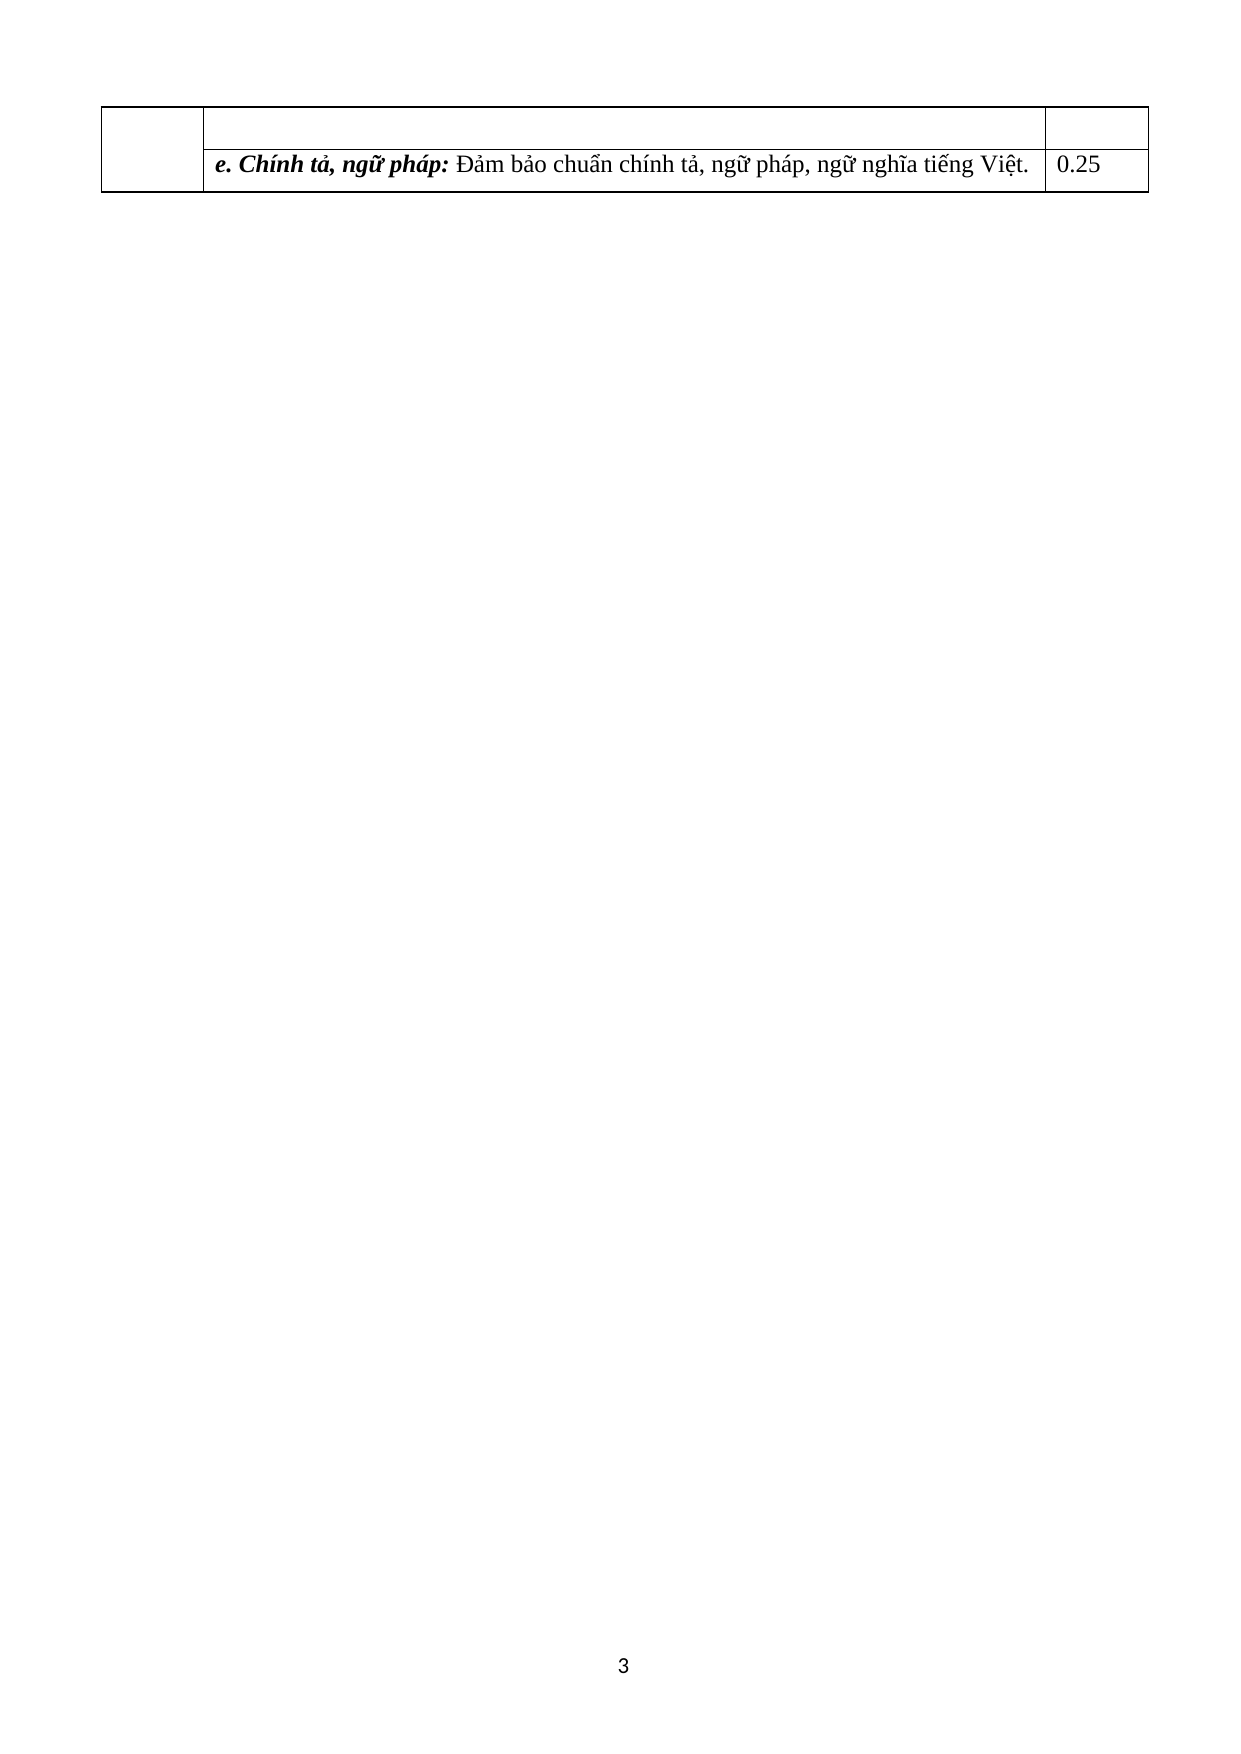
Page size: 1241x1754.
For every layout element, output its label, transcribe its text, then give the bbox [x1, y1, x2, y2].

table_cell 0.25 [1046, 150, 1148, 191]
table_cell e. Chính tả, ngữ pháp: Đảm bảo chuẩn chính tả, ngữ pháp, ngữ nghĩa tiếng Việt. [204, 150, 1045, 191]
table_cell 0,25 [1046, 108, 1148, 148]
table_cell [204, 108, 1045, 148]
